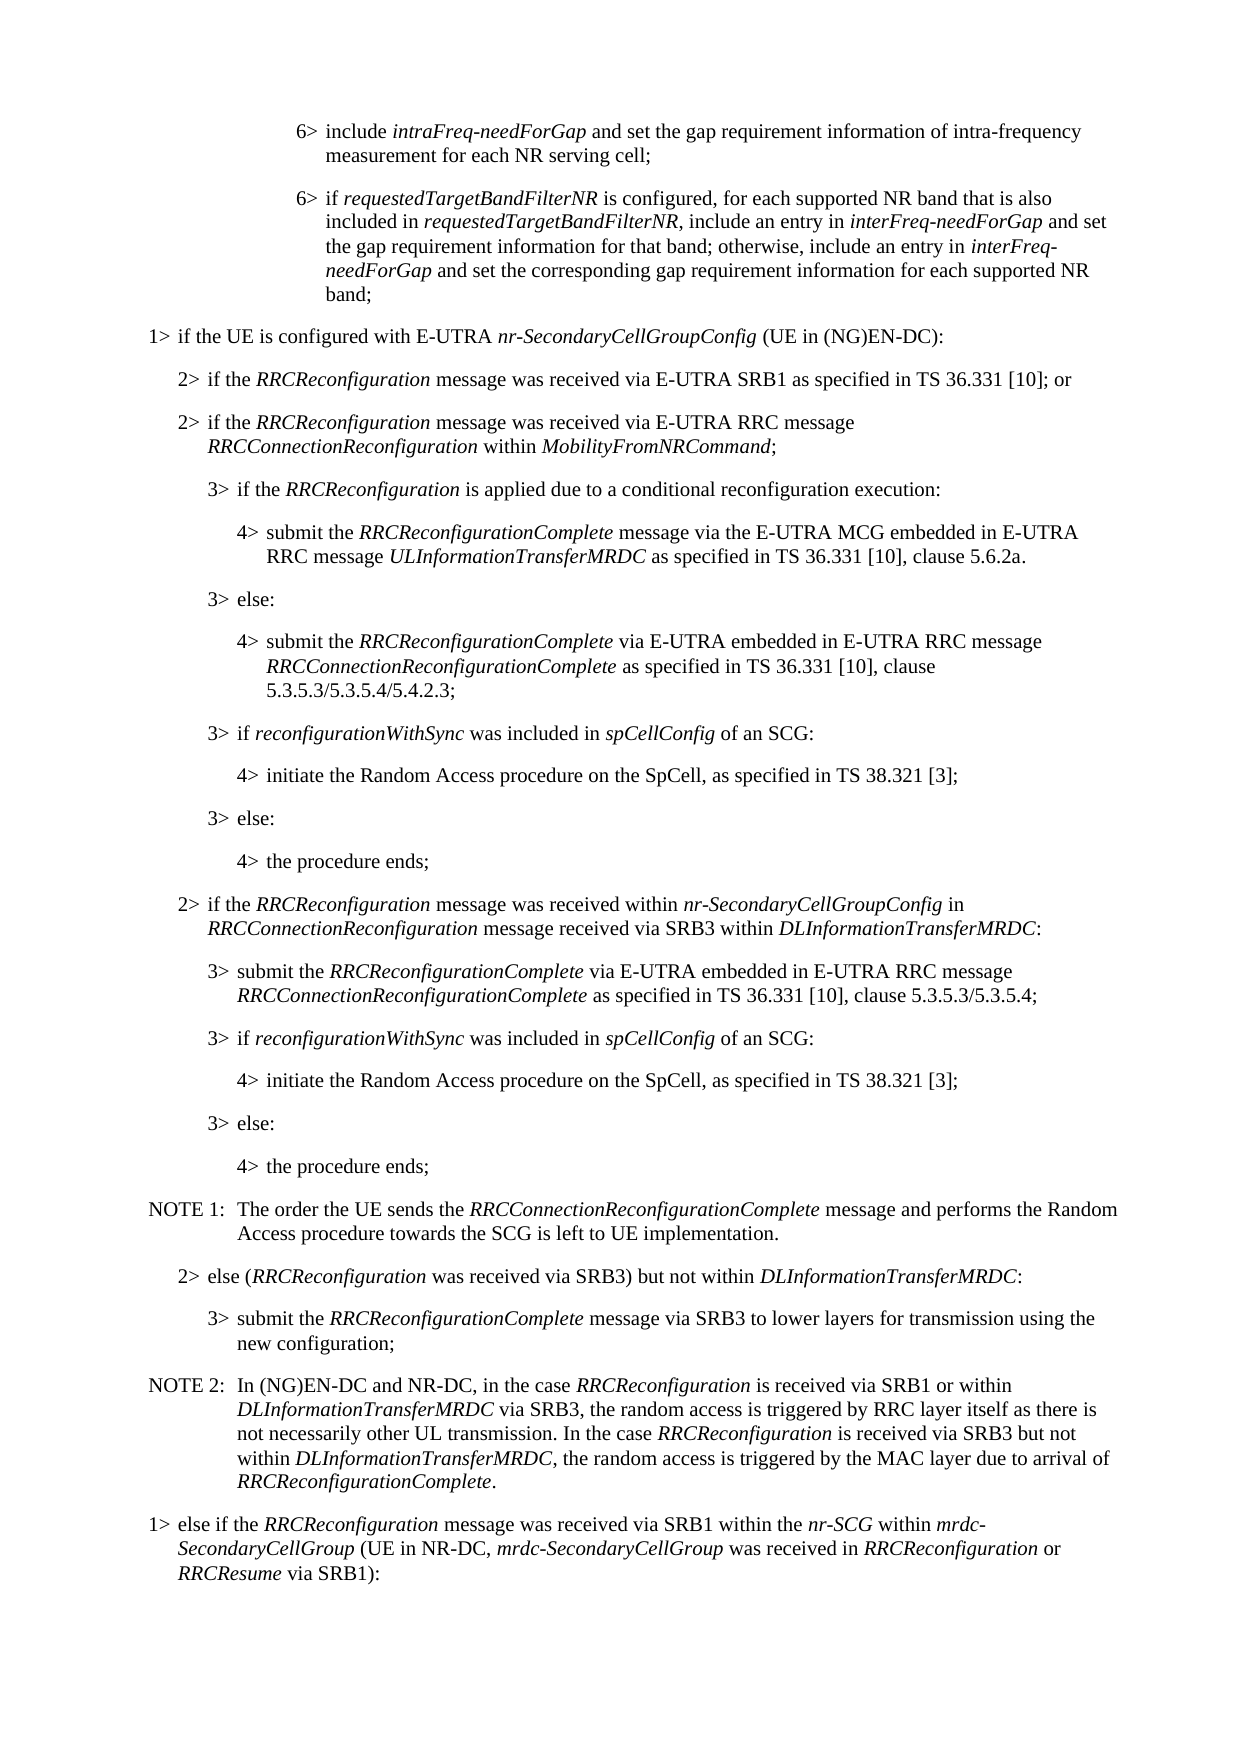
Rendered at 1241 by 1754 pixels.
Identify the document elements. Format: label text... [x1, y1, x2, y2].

text 2> else (RRCReconfiguration was received via SRB3) but not within DLInformationTransferMRDC: [178, 1263, 1122, 1288]
text 2> if the RRCReconfiguration message was received within nr-SecondaryCellGroupConfig in RRCConnectionReconfiguration message received via SRB3 within DLInformationTransferMRDC: [178, 892, 1122, 940]
text 4> the procedure ends; [237, 1154, 1122, 1178]
text 1> else if the RRCReconfiguration message was received via SRB1 within the nr-SCG within mrdc-SecondaryCellGroup (UE in NR-DC, mrdc-SecondaryCellGroup was received in RRCReconfiguration or RRCResume via SRB1): [148, 1512, 1122, 1584]
text 6> if requestedTargetBandFilterNR is configured, for each supported NR band that is also included in requestedTargetBandFilterNR, include an entry in interFreq-needForGap and set the gap requirement information for that band; otherwise, include an entry in interFreq-needForGap and set the corresponding gap requirement information for each supported NR band; [296, 185, 1122, 306]
text NOTE 2: In (NG)EN-DC and NR-DC, in the case RRCReconfiguration is received via SRB1 or within DLInformationTransferMRDC via SRB3, the random access is triggered by RRC layer itself as there is not necessarily other UL transmission. In the case RRCReconfiguration is received via SRB3 but not within DLInformationTransferMRDC, the random access is triggered by the MAC layer due to arrival of RRCReconfigurationComplete. [148, 1373, 1122, 1493]
text 1> if the UE is configured with E-UTRA nr-SecondaryCellGroupConfig (UE in (NG)EN-DC): [148, 324, 1122, 348]
text 6> include intraFreq-needForGap and set the gap requirement information of intra-frequency measurement for each NR serving cell; [296, 118, 1122, 167]
text NOTE 1: The order the UE sends the RRCConnectionReconfigurationComplete message and performs the Random Access procedure towards the SCG is left to UE implementation. [148, 1197, 1122, 1245]
text 2> if the RRCReconfiguration message was received via E-UTRA SRB1 as specified in TS 36.331 [10]; or [178, 367, 1122, 391]
text 3> submit the RRCReconfigurationComplete message via SRB3 to lower layers for transmission using the new configuration; [207, 1306, 1122, 1354]
text 4> submit the RRCReconfigurationComplete message via the E-UTRA MCG embedded in E-UTRA RRC message ULInformationTransferMRDC as specified in TS 36.331 [10], clause 5.6.2a. [237, 520, 1122, 568]
text 3> if the RRCReconfiguration is applied due to a conditional reconfiguration execution: [207, 477, 1122, 501]
text 3> else: [207, 806, 1122, 830]
text 4> submit the RRCReconfigurationComplete via E-UTRA embedded in E-UTRA RRC message RRCConnectionReconfigurationComplete as specified in TS 36.331 [10], clause 5.3.5.3/5.3.5.4/5.4.2.3; [237, 629, 1122, 702]
text 4> the procedure ends; [237, 849, 1122, 873]
text 3> submit the RRCReconfigurationComplete via E-UTRA embedded in E-UTRA RRC message RRCConnectionReconfigurationComplete as specified in TS 36.331 [10], clause 5.3.5.3/5.3.5.4; [207, 958, 1122, 1007]
text 3> else: [207, 1111, 1122, 1135]
text 3> if reconfigurationWithSync was included in spCellConfig of an SCG: [207, 720, 1122, 744]
text 2> if the RRCReconfiguration message was received via E-UTRA RRC message RRCConnectionReconfiguration within MobilityFromNRCommand; [178, 410, 1122, 458]
text 3> else: [207, 587, 1122, 611]
text 3> if reconfigurationWithSync was included in spCellConfig of an SCG: [207, 1025, 1122, 1049]
text 4> initiate the Random Access procedure on the SpCell, as specified in TS 38.321 [3]; [237, 1068, 1122, 1092]
text 4> initiate the Random Access procedure on the SpCell, as specified in TS 38.321 [3]; [237, 763, 1122, 787]
